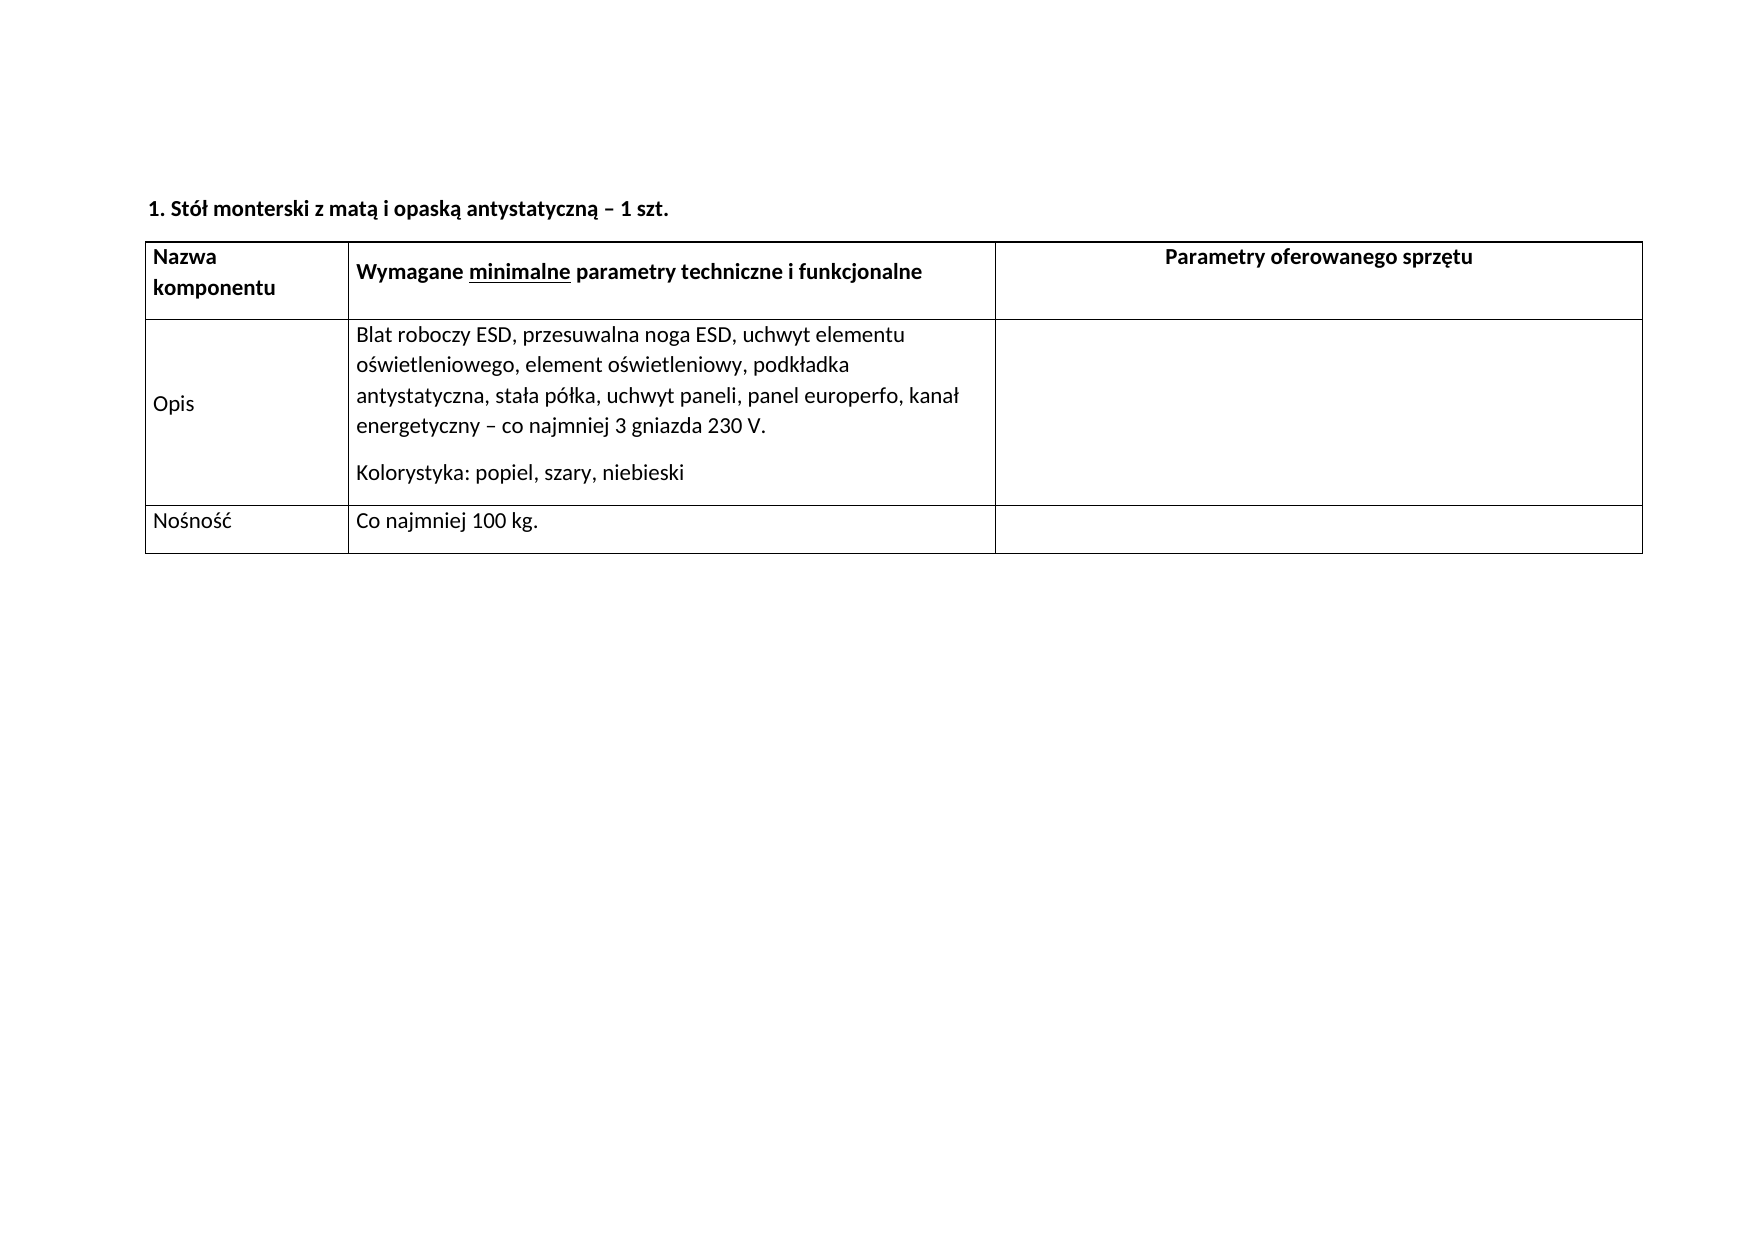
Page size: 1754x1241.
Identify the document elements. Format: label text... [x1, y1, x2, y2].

text 1. Stół monterski z matą i opaską antystatyczną – 1 szt. [148, 194, 1606, 222]
table_cell [996, 506, 1642, 552]
table_header Nazwa komponentu [146, 243, 348, 319]
table_header Wymagane minimalne parametry techniczne i funkcjonalne [349, 243, 995, 319]
table_cell Opis [146, 320, 348, 505]
table_cell Co najmniej 100 kg. [349, 506, 995, 552]
table_cell Nośność [146, 506, 348, 552]
table_header Parametry oferowanego sprzętu [996, 243, 1642, 319]
table_cell Blat roboczy ESD, przesuwalna noga ESD, uchwyt elementu oświetleniowego, element oświetleniowy, podkładka antystatyczna, stała półka, uchwyt paneli, panel europerfo, kanał energetyczny – co najmniej 3 gniazda 230 V. Kolorystyka: popiel, szary, niebieski [349, 320, 995, 505]
table_cell [996, 320, 1642, 505]
